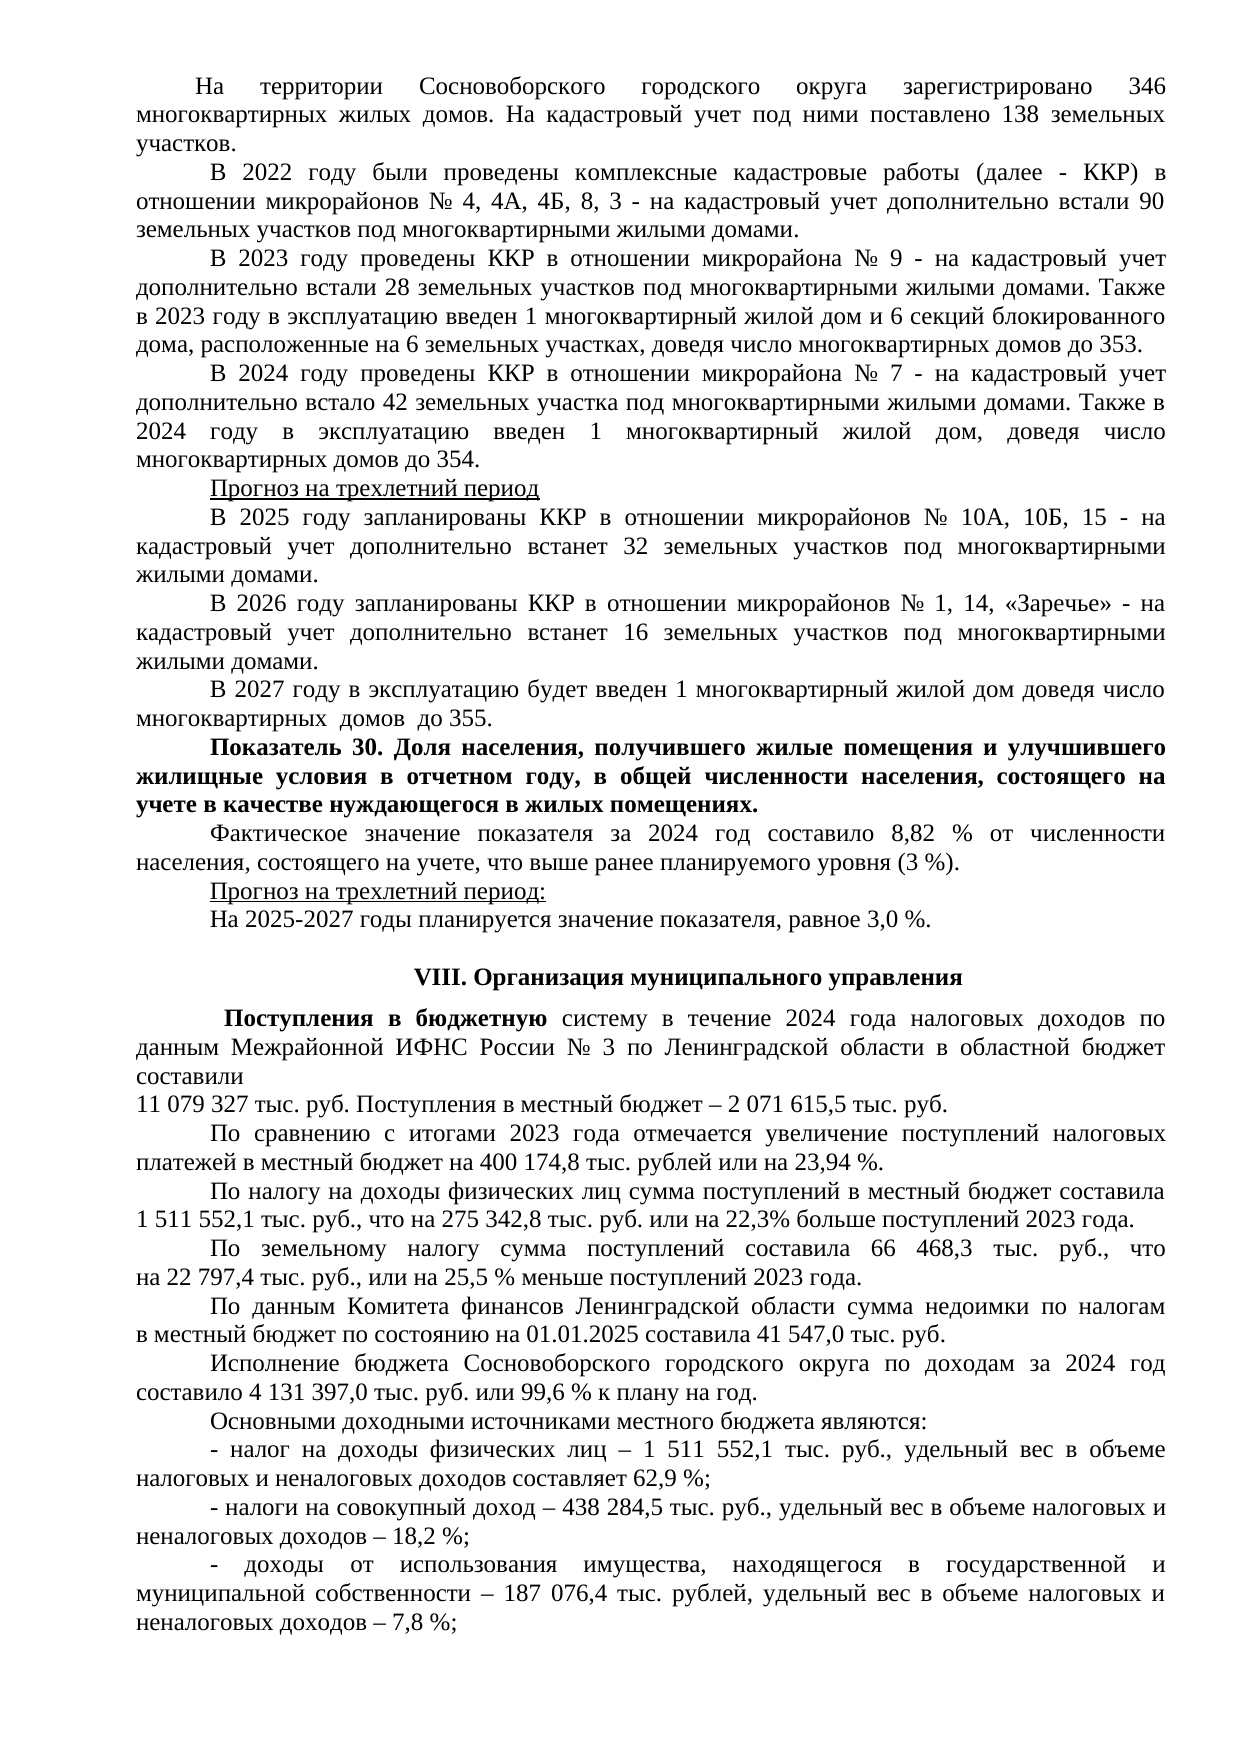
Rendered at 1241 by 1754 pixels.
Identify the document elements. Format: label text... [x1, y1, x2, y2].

text В 2027 году в эксплуатацию будет введен 1 многоквартирный жилой дом доведя число многоквартирных домов до 355. [136, 674, 1167, 732]
text - налог на доходы физических лиц – 1 511 552,1 тыс. руб., удельный вес в объеме налоговых и неналоговых доходов составляет 62,9 %; [136, 1434, 1167, 1492]
text На 2025-2027 годы планируется значение показателя, равное 3,0 %. [136, 904, 1167, 933]
text Фактическое значение показателя за 2024 год составило 8,82 % от численности населения, состоящего на учете, что выше ранее планируемого уровня (3 %). [136, 818, 1167, 876]
text Основными доходными источниками местного бюджета являются: [136, 1406, 1167, 1434]
text По данным Комитета финансов Ленинградской области сумма недоимки по налогам в местный бюджет по состоянию на 01.01.2025 составила 41 547,0 тыс. руб. [136, 1291, 1167, 1348]
text По сравнению с итогами 2023 года отмечается увеличение поступлений налоговых платежей в местный бюджет на 400 174,8 тыс. рублей или на 23,94 %. [136, 1118, 1167, 1176]
text Прогноз на трехлетний период [136, 473, 1167, 502]
text Прогноз на трехлетний период: [136, 876, 1167, 904]
text - доходы от использования имущества, находящегося в государственной и муниципальной собственности – 187 076,4 тыс. рублей, удельный вес в объеме налоговых и неналоговых доходов – 7,8 %; [136, 1549, 1167, 1636]
text Показатель 30. Доля населения, получившего жилые помещения и улучшившего жилищные условия в отчетном году, в общей численности населения, состоящего на учете в качестве нуждающегося в жилых помещениях. [136, 732, 1167, 818]
text Исполнение бюджета Сосновоборского городского округа по доходам за 2024 год составило 4 131 397,0 тыс. руб. или 99,6 % к плану на год. [136, 1348, 1167, 1406]
text В 2022 году были проведены комплексные кадастровые работы (далее - ККР) в отношении микрорайонов № 4, 4А, 4Б, 8, 3 - на кадастровый учет дополнительно встали 90 земельных участков под многоквартирными жилыми домами. [136, 157, 1167, 243]
text Поступления в бюджетную систему в течение 2024 года налоговых доходов по данным Межрайонной ИФНС России № 3 по Ленинградской области в областной бюджет составили 11 079 327 тыс. руб. Поступления в местный бюджет – 2 071 615,5 тыс. руб. [136, 1003, 1167, 1118]
text В 2024 году проведены ККР в отношении микрорайона № 7 - на кадастровый учет дополнительно встало 42 земельных участка под многоквартирными жилыми домами. Также в 2024 году в эксплуатацию введен 1 многоквартирный жилой дом, доведя число многоквартирных домов до 354. [136, 358, 1167, 473]
text На территории Сосновоборского городского округа зарегистрировано 346 многоквартирных жилых домов. На кадастровый учет под ними поставлено 138 земельных участков. [136, 71, 1167, 157]
text В 2025 году запланированы ККР в отношении микрорайонов № 10А, 10Б, 15 - на кадастровый учет дополнительно встанет 32 земельных участков под многоквартирными жилыми домами. [136, 502, 1167, 588]
text VIII. Организация муниципального управления [136, 962, 1167, 991]
text В 2026 году запланированы ККР в отношении микрорайонов № 1, 14, «Заречье» - на кадастровый учет дополнительно встанет 16 земельных участков под многоквартирными жилыми домами. [136, 588, 1167, 674]
text - налоги на совокупный доход – 438 284,5 тыс. руб., удельный вес в объеме налоговых и неналоговых доходов – 18,2 %; [136, 1492, 1167, 1549]
text В 2023 году проведены ККР в отношении микрорайона № 9 - на кадастровый учет дополнительно встали 28 земельных участков под многоквартирными жилыми домами. Также в 2023 году в эксплуатацию введен 1 многоквартирный жилой дом и 6 секций блокированного дома, расположенные на 6 земельных участках, доведя число многоквартирных домов до 353. [136, 243, 1167, 358]
text По земельному налогу сумма поступлений составила 66 468,3 тыс. руб., что на 22 797,4 тыс. руб., или на 25,5 % меньше поступлений 2023 года. [136, 1233, 1167, 1291]
text По налогу на доходы физических лиц сумма поступлений в местный бюджет составила 1 511 552,1 тыс. руб., что на 275 342,8 тыс. руб. или на 22,3% больше поступлений 2023 года. [136, 1176, 1167, 1233]
